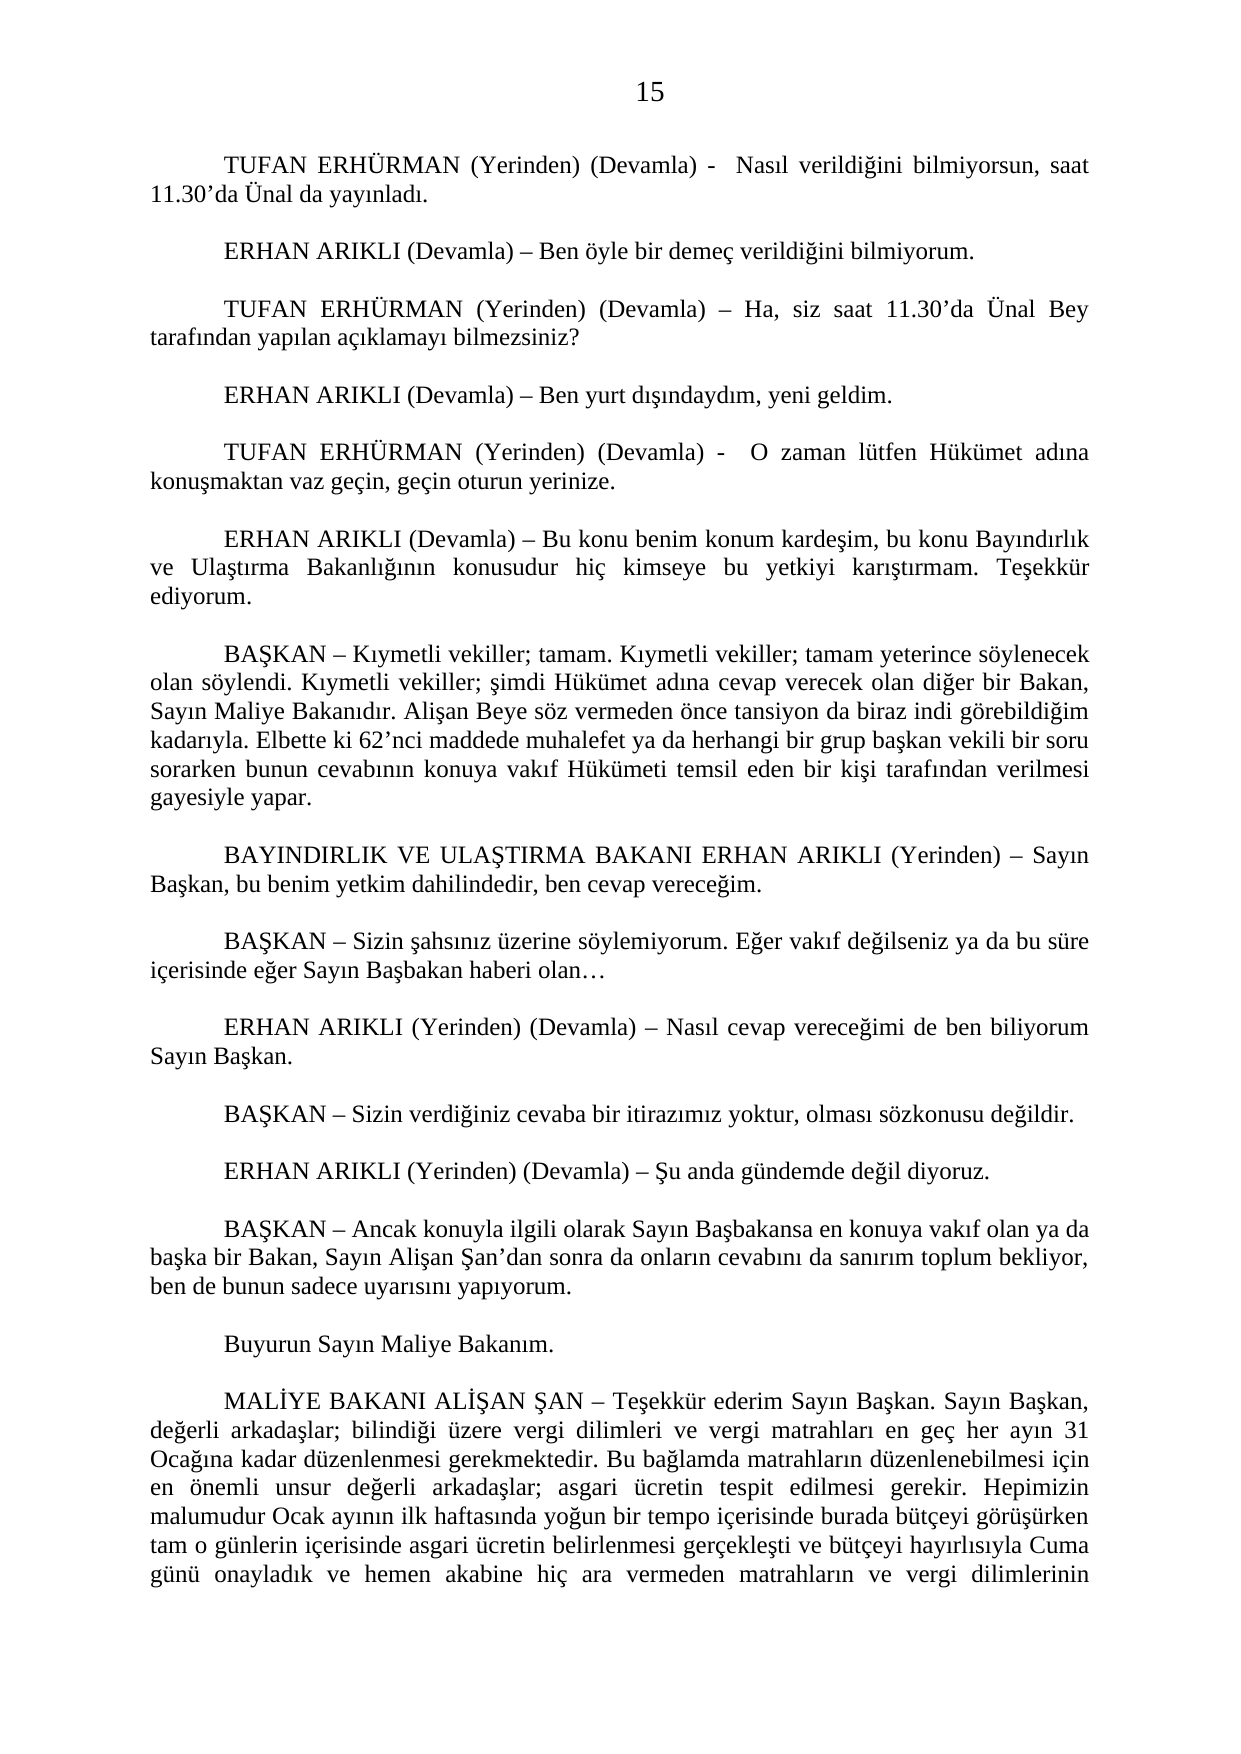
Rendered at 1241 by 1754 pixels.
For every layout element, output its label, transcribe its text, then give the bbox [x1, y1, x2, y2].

text BAŞKAN – Kıymetli vekiller; tamam. Kıymetli vekiller; tamam yeterince söylenecek olan söylendi. Kıymetli vekiller; şimdi Hükümet adına cevap verecek olan diğer bir Bakan, Sayın Maliye Bakanıdır. Alişan Beye söz vermeden önce tansiyon da biraz indi görebildiğim kadarıyla. Elbette ki 62’nci maddede muhalefet ya da herhangi bir grup başkan vekili bir soru sorarken bunun cevabının konuya vakıf Hükümeti temsil eden bir kişi tarafından verilmesi gayesiyle yapar. [150, 639, 1090, 811]
text ERHAN ARIKLI (Devamla) – Ben yurt dışındaydım, yeni geldim. [150, 380, 1090, 409]
text BAYINDIRLIK VE ULAŞTIRMA BAKANI ERHAN ARIKLI (Yerinden) – Sayın Başkan, bu benim yetkim dahilindedir, ben cevap vereceğim. [150, 840, 1090, 897]
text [150, 1386, 1090, 1587]
text BAŞKAN – Ancak konuyla ilgili olarak Sayın Başbakansa en konuya vakıf olan ya da başka bir Bakan, Sayın Alişan Şan’dan sonra da onların cevabını da sanırım toplum bekliyor, ben de bunun sadece uyarısını yapıyorum. [150, 1214, 1090, 1300]
text Buyurun Sayın Maliye Bakanım. [150, 1329, 1090, 1357]
text TUFAN ERHÜRMAN (Yerinden) (Devamla) - O zaman lütfen Hükümet adına konuşmaktan vaz geçin, geçin oturun yerinize. [150, 437, 1090, 495]
text ERHAN ARIKLI (Yerinden) (Devamla) – Şu anda gündemde değil diyoruz. [150, 1156, 1090, 1185]
text TUFAN ERHÜRMAN (Yerinden) (Devamla) - Nasıl verildiğini bilmiyorsun, saat 11.30’da Ünal da yayınladı. [150, 150, 1090, 207]
text BAŞKAN – Sizin verdiğiniz cevaba bir itirazımız yoktur, olması sözkonusu değildir. [150, 1099, 1090, 1127]
text ERHAN ARIKLI (Yerinden) (Devamla) – Nasıl cevap vereceğimi de ben biliyorum Sayın Başkan. [150, 1012, 1090, 1070]
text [150, 236, 1090, 265]
text ERHAN ARIKLI (Devamla) – Bu konu benim konum kardeşim, bu konu Bayındırlık ve Ulaştırma Bakanlığının konusudur hiç kimseye bu yetkiyi karıştırmam. Teşekkür ediyorum. [150, 524, 1090, 610]
text TUFAN ERHÜRMAN (Yerinden) (Devamla) – Ha, siz saat 11.30’da Ünal Bey tarafından yapılan açıklamayı bilmezsiniz? [150, 294, 1090, 351]
text BAŞKAN – Sizin şahsınız üzerine söylemiyorum. Eğer vakıf değilseniz ya da bu süre içerisinde eğer Sayın Başbakan haberi olan… [150, 926, 1090, 984]
